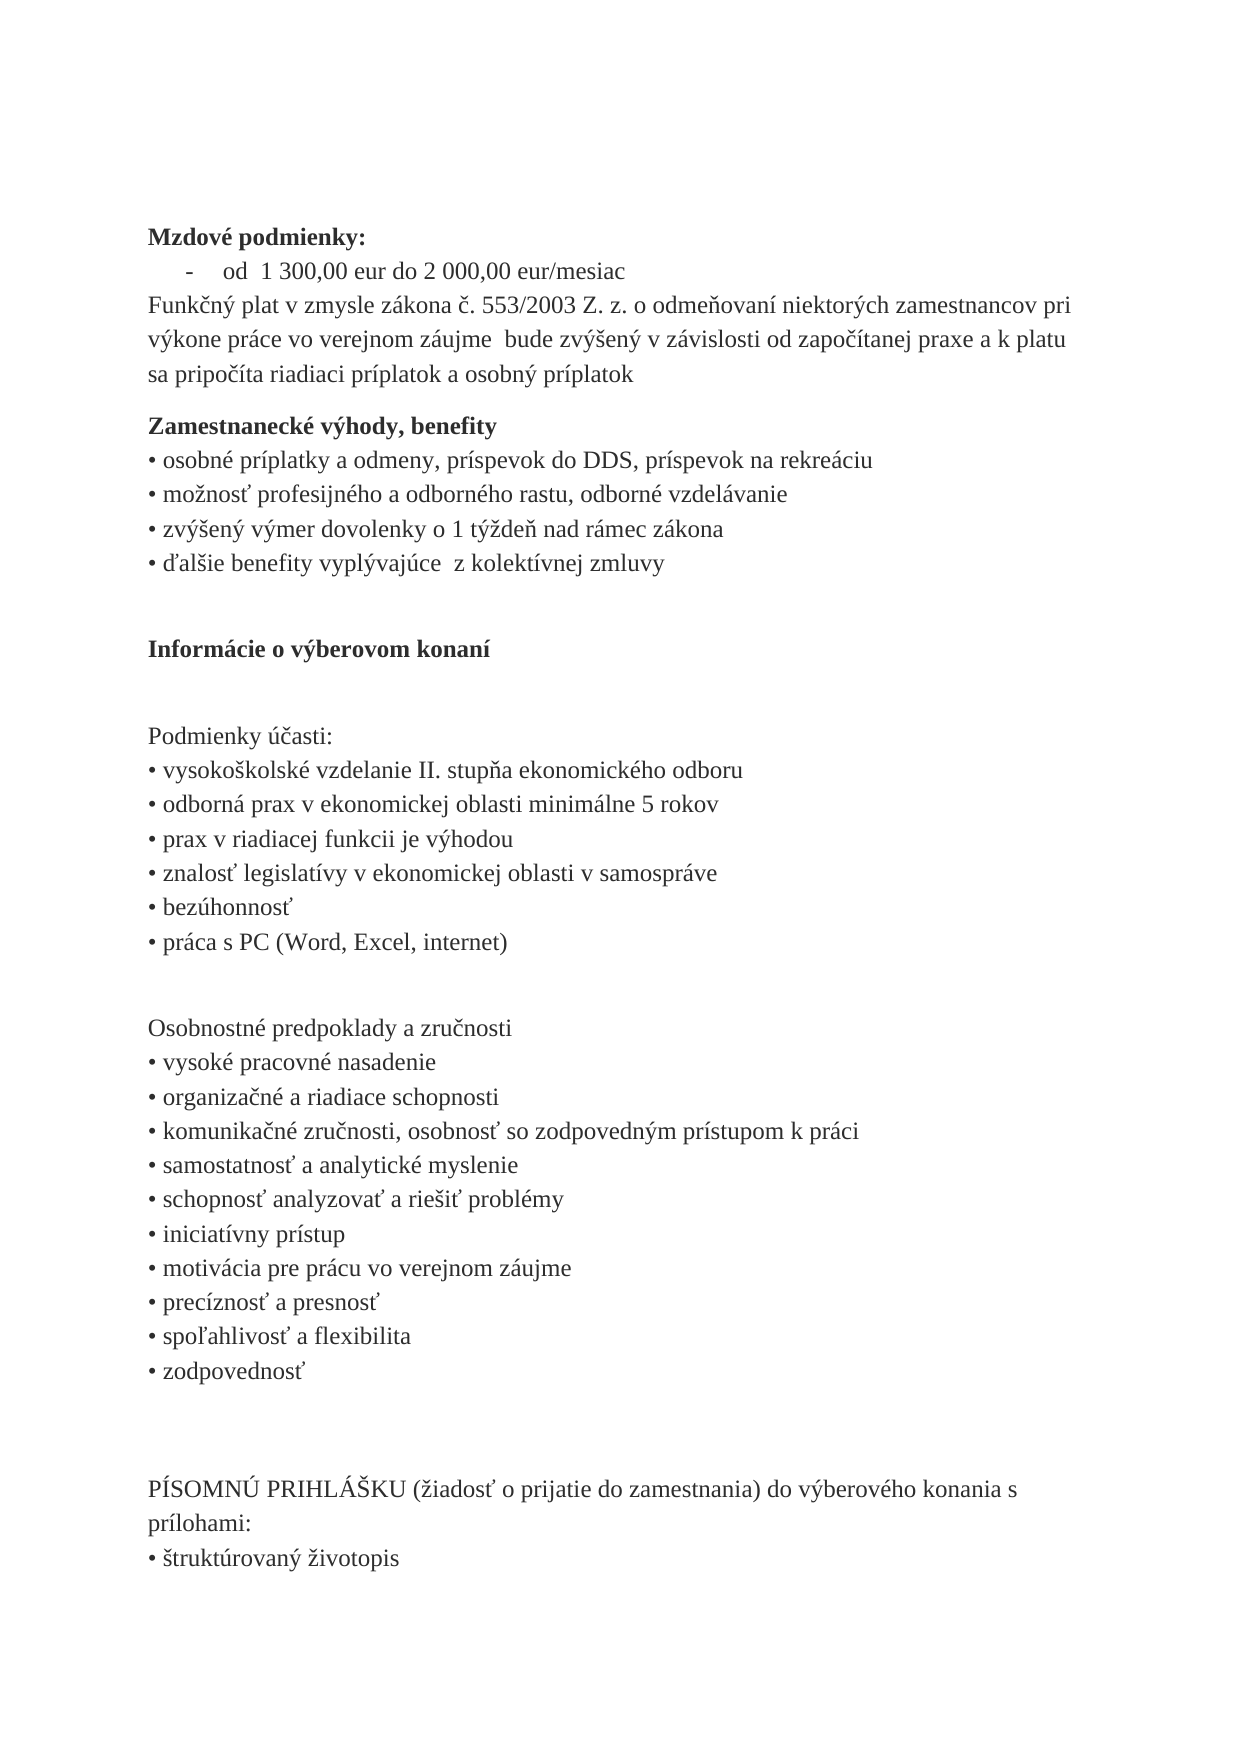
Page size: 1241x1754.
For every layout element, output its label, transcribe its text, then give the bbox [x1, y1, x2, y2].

text Podmienky účasti: • vysokoškolské vzdelanie II. stupňa ekonomického odboru • odborná prax v ekonomickej oblasti minimálne 5 rokov • prax v riadiacej funkcii je výhodou • znalosť legislatívy v ekonomickej oblasti v samospráve • bezúhonnosť • práca s PC (Word, Excel, internet) [148, 715, 1093, 955]
text Osobnostné predpoklady a zručnosti [148, 1013, 1093, 1042]
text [148, 1400, 1093, 1571]
text Zamestnanecké výhody, benefity [148, 411, 1093, 440]
text • vysoké pracovné nasadenie • organizačné a riadiace schopnosti • komunikačné zručnosti, osobnosť so zodpovedným prístupom k práci • samostatnosť a analytické myslenie • schopnosť analyzovať a riešiť problémy • iniciatívny prístup • motivácia pre prácu vo verejnom záujme • precíznosť a presnosť • spoľahlivosť a flexibilita • zodpovednosť [148, 1042, 1093, 1384]
text • osobné príplatky a odmeny, príspevok do DDS, príspevok na rekreáciu • možnosť profesijného a odborného rastu, odborné vzdelávanie • zvýšený výmer dovolenky o 1 týždeň nad rámec zákona • ďalšie benefity vyplývajúce z kolektívnej zmluvy [148, 440, 1093, 577]
text Funkčný plat v zmysle zákona č. 553/2003 Z. z. o odmeňovaní niektorých zamestnancov pri výkone práce vo verejnom záujme bude zvýšený v závislosti od započítanej praxe a k platu sa pripočíta riadiaci príplatok a osobný príplatok [148, 285, 1093, 387]
text Informácie o výberovom konaní [148, 634, 1093, 663]
list od 1 300,00 eur do 2 000,00 eur/mesiac [185, 250, 1093, 285]
text Mzdové podmienky: [148, 216, 1093, 250]
